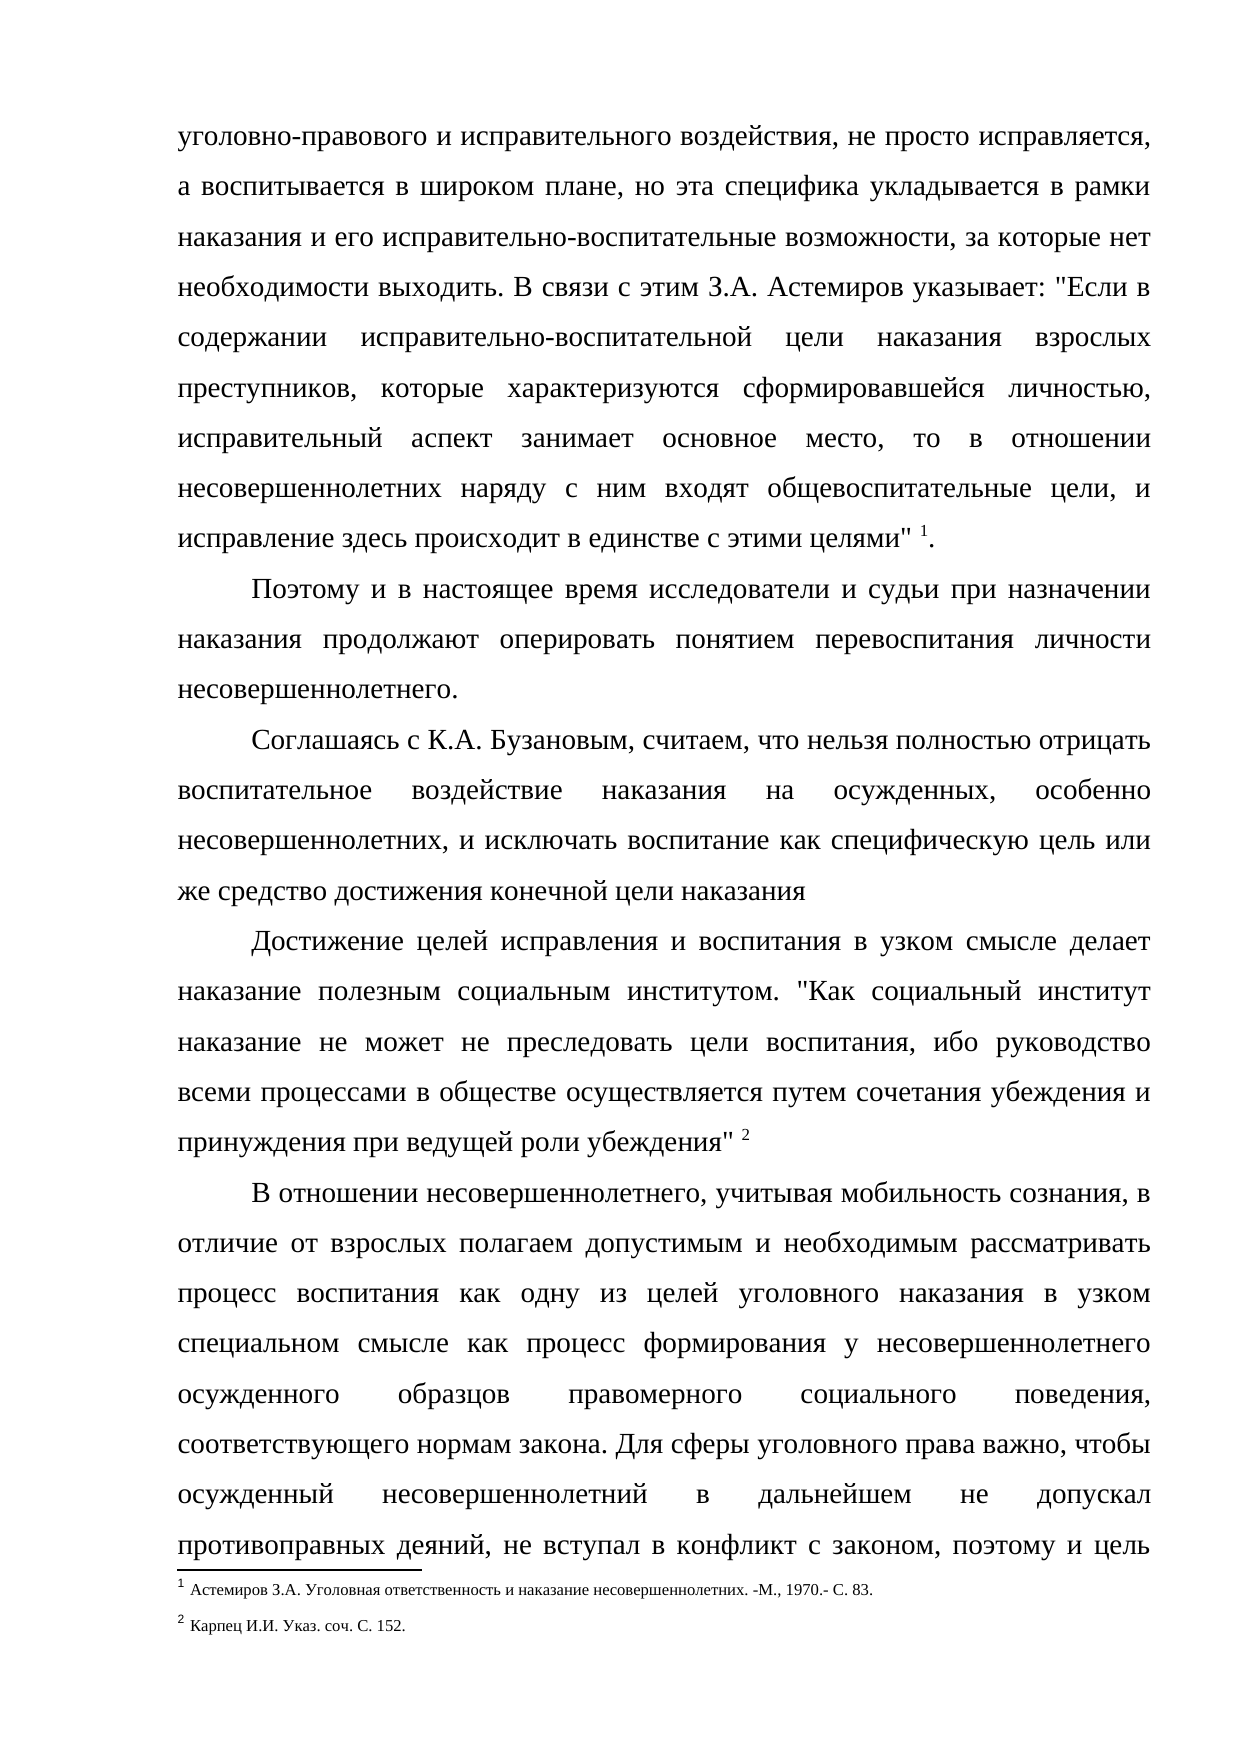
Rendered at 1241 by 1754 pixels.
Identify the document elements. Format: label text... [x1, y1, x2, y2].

text Соглашаясь с К.А. Бузановым, считаем, что нельзя полностью отрицать воспитательное воздействие наказания на осужденных, особенно несовершеннолетних, и исключать воспитание как специфическую цель или же средство достижения конечной цели наказания [177, 722, 1152, 906]
text Достижение целей исправления и воспитания в узком смысле делает наказание полезным социальным институтом. "Как социальный институт наказание не может не преследовать цели воспитания, ибо руководство всеми процессами в обществе осуществляется путем сочетания убеждения и принуждения при ведущей роли убеждения" [177, 923, 1152, 1158]
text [177, 1175, 1152, 1560]
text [177, 118, 1152, 554]
text Поэтому и в настоящее время исследователи и судьи при назначении наказания продолжают оперировать понятием перевоспитания личности несовершеннолетнего. [177, 571, 1152, 705]
